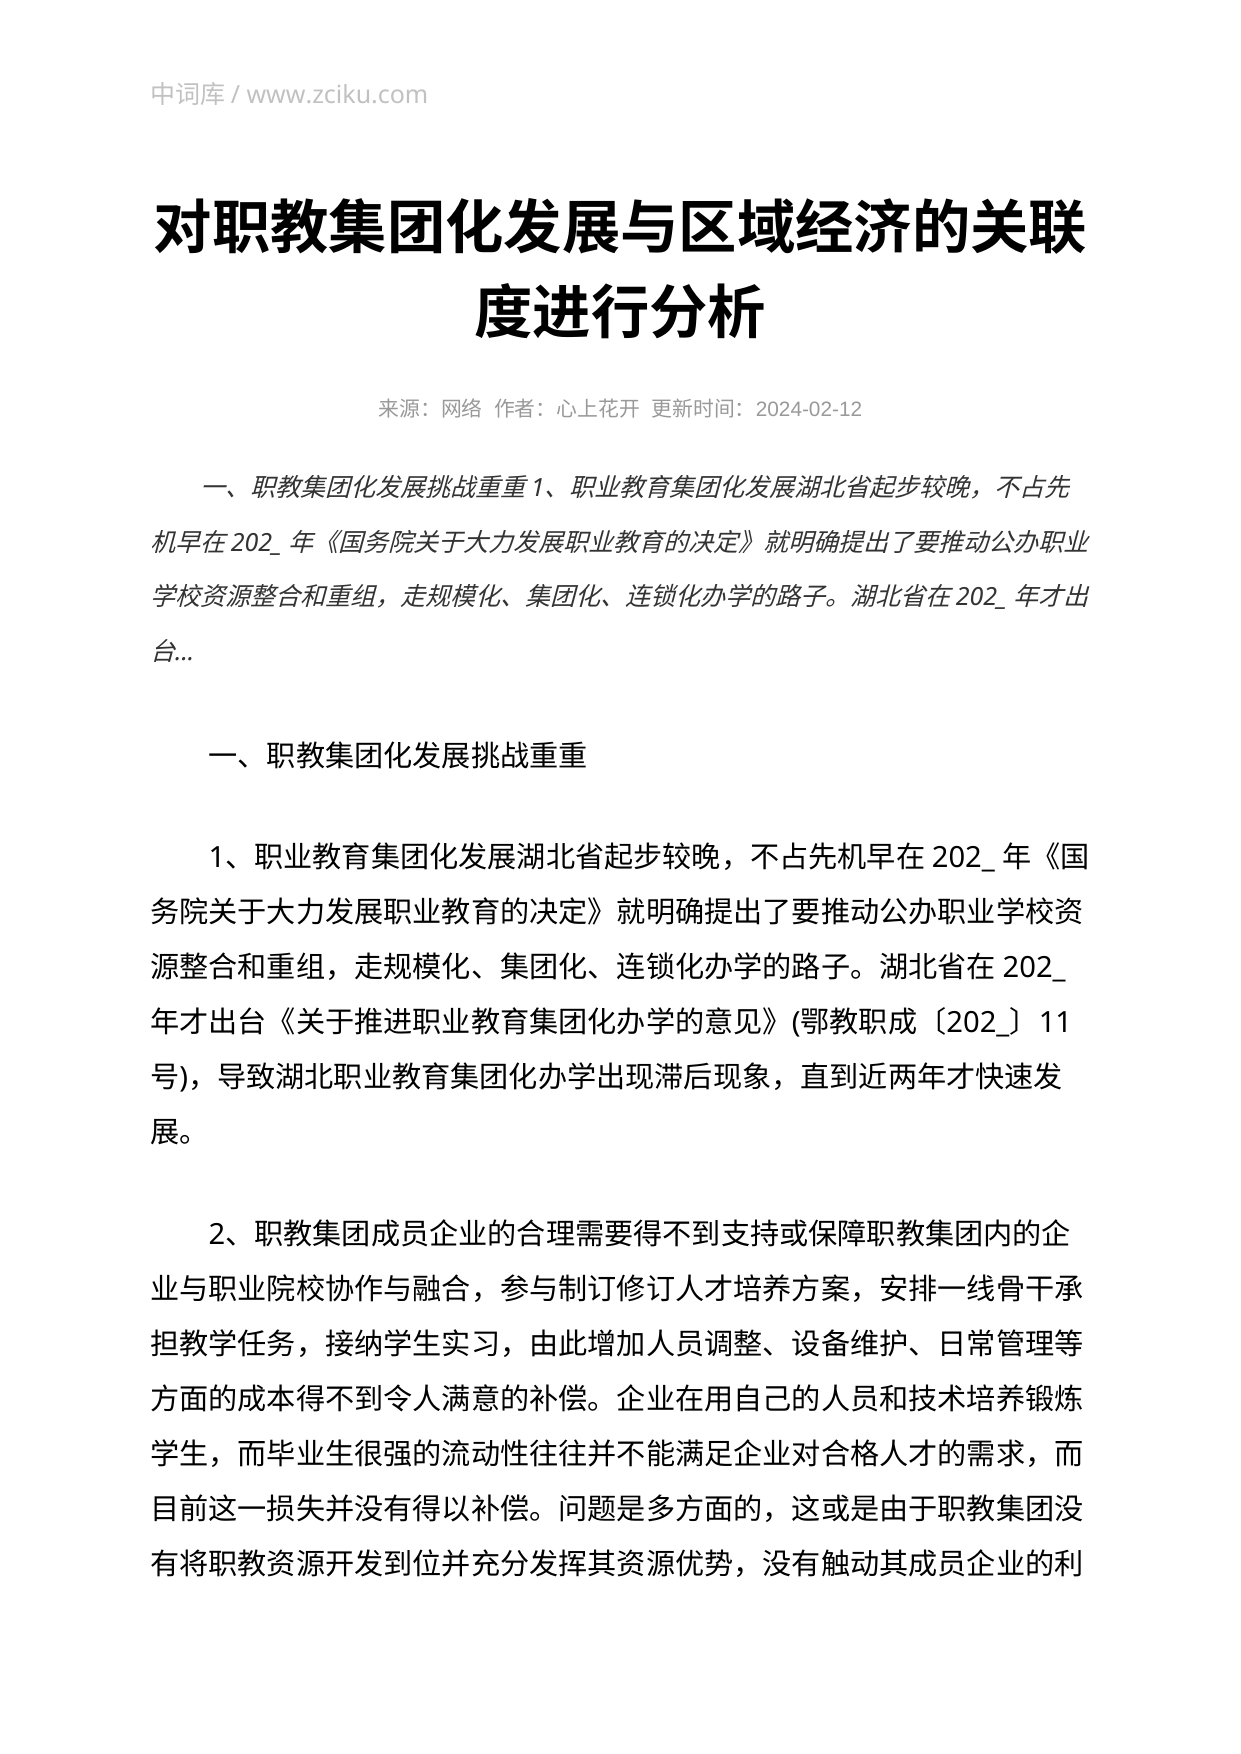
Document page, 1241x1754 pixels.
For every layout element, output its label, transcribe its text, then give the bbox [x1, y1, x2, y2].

text 来源：网络 作者：心上花开 更新时间：2024-02-12 [150, 397, 1090, 421]
text 一、职教集团化发展挑战重重 1、职业教育集团化发展湖北省起步较晚，不占先机早在 202_ 年《国务院关于大力发展职业教育的决定》就明确提出了要推动公办职业学校资源整合和重组，走规模化、集团化、连锁化办学的路子。湖北省在 202_ 年才出台... [150, 468, 1090, 667]
text 1、职业教育集团化发展湖北省起步较晚，不占先机早在 202_ 年《国务院关于大力发展职业教育的决定》就明确提出了要推动公办职业学校资源整合和重组，走规模化、集团化、连锁化办学的路子。湖北省在 202_ 年才出台《关于推进职业教育集团化办学的意见》(鄂教职成〔202_〕11 号)，导致湖北职业教育集团化办学出现滞后现象，直到近两年才快速发展。 [150, 834, 1090, 1151]
subtitle 对职教集团化发展与区域经济的关联度进行分析 [150, 181, 1090, 350]
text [150, 1211, 1090, 1582]
text 一、职教集团化发展挑战重重 [150, 732, 1090, 774]
